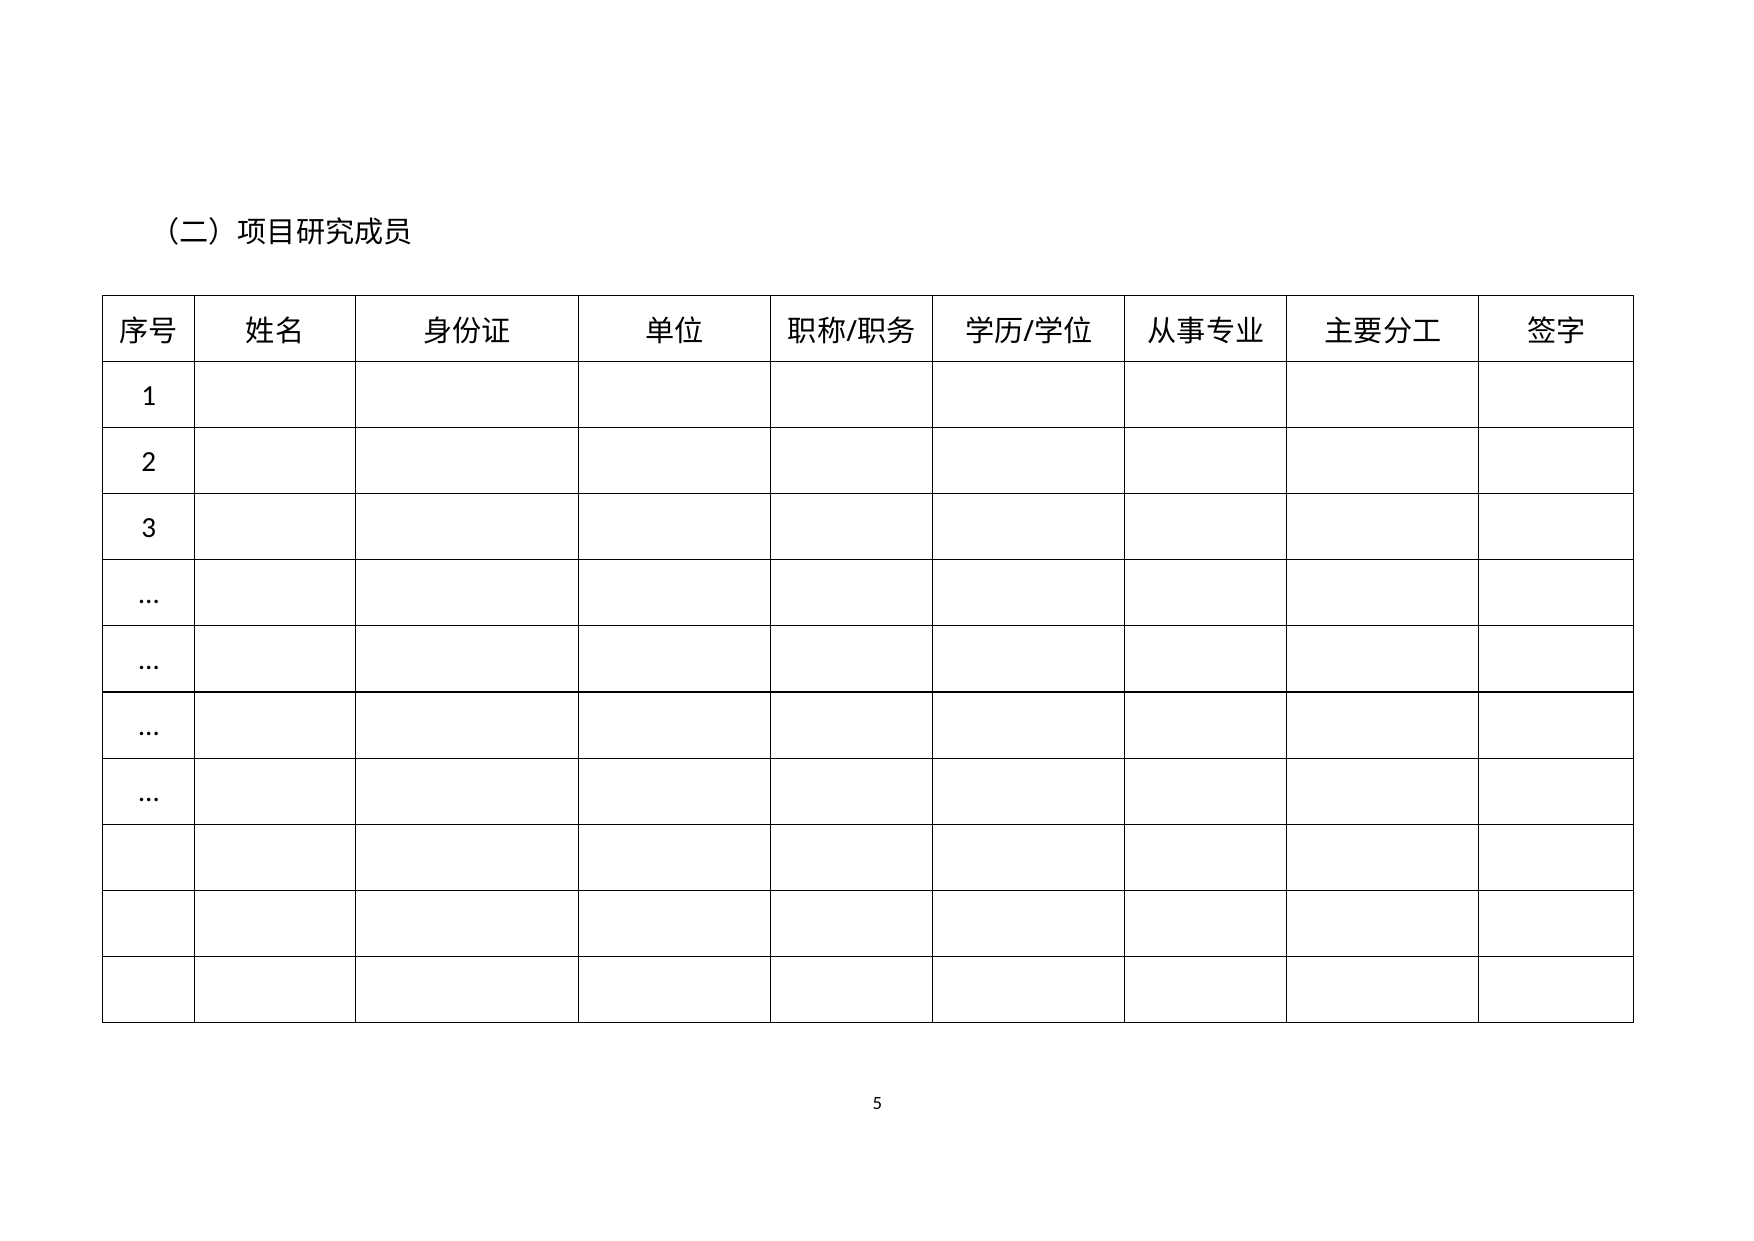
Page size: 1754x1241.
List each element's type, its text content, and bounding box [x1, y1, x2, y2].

table_cell [195, 957, 355, 1022]
table_cell [933, 891, 1124, 956]
table_cell [356, 759, 578, 823]
table_cell [195, 693, 355, 757]
table_cell [1125, 957, 1286, 1022]
table_cell [933, 428, 1124, 493]
table_cell [771, 362, 932, 427]
table_cell [1287, 759, 1478, 823]
table_cell [933, 626, 1124, 691]
table_cell [195, 759, 355, 823]
table_cell [1287, 891, 1478, 956]
table_cell [579, 693, 770, 757]
table_cell [1125, 825, 1286, 889]
table_cell [1479, 494, 1633, 559]
table_cell [1479, 891, 1633, 956]
table_cell [103, 825, 194, 889]
table_cell [579, 957, 770, 1022]
table_cell … [103, 560, 194, 625]
table_cell [195, 891, 355, 956]
table_cell [579, 759, 770, 823]
table_cell [1287, 428, 1478, 493]
table_cell [579, 362, 770, 427]
table_cell [771, 626, 932, 691]
table_cell [933, 362, 1124, 427]
table_cell 2 [103, 428, 194, 493]
table_cell [356, 560, 578, 625]
table_cell [1125, 560, 1286, 625]
table_cell [195, 494, 355, 559]
table_cell [195, 825, 355, 889]
table_cell [356, 957, 578, 1022]
table_cell [356, 891, 578, 956]
table_cell [1287, 825, 1478, 889]
table_cell [1125, 626, 1286, 691]
table_cell [1479, 626, 1633, 691]
table_cell 3 [103, 494, 194, 559]
table_cell [579, 560, 770, 625]
table_cell [933, 759, 1124, 823]
table_cell [579, 825, 770, 889]
table_cell [771, 825, 932, 889]
table_cell [1125, 494, 1286, 559]
table_cell [933, 560, 1124, 625]
table_cell … [103, 693, 194, 757]
table_cell [933, 825, 1124, 889]
table_cell [1287, 494, 1478, 559]
table_cell [1287, 626, 1478, 691]
table_cell [1287, 693, 1478, 757]
table_cell [1479, 957, 1633, 1022]
table_header 从事专业 [1125, 296, 1286, 361]
table_cell [356, 494, 578, 559]
table_header 姓名 [195, 296, 355, 361]
table_header 学历/学位 [933, 296, 1124, 361]
table_cell [771, 560, 932, 625]
table_cell [1479, 693, 1633, 757]
table_cell [1125, 759, 1286, 823]
table_cell [195, 626, 355, 691]
table_cell [771, 891, 932, 956]
table_cell [1125, 693, 1286, 757]
table_cell [579, 626, 770, 691]
table_cell [1479, 825, 1633, 889]
table_cell [1287, 362, 1478, 427]
table_cell … [103, 759, 194, 823]
table_cell [579, 428, 770, 493]
table_cell [356, 362, 578, 427]
table_cell [356, 825, 578, 889]
table_header 单位 [579, 296, 770, 361]
table_cell [356, 626, 578, 691]
table_header 序号 [103, 296, 194, 361]
text （二）项目研究成员 [150, 198, 1604, 263]
table_cell [771, 957, 932, 1022]
table_cell [195, 362, 355, 427]
table_cell [579, 891, 770, 956]
table_cell [933, 693, 1124, 757]
table_cell [771, 494, 932, 559]
table_cell [1479, 759, 1633, 823]
table_header 身份证 [356, 296, 578, 361]
table_cell [1125, 891, 1286, 956]
table_cell [1479, 362, 1633, 427]
table_cell [195, 560, 355, 625]
table_cell [356, 693, 578, 757]
table_cell [1125, 362, 1286, 427]
table_cell [771, 428, 932, 493]
table_cell [195, 428, 355, 493]
table_header 职称/职务 [771, 296, 932, 361]
table_cell 1 [103, 362, 194, 427]
table_cell [933, 957, 1124, 1022]
table_cell [933, 494, 1124, 559]
table_cell [103, 891, 194, 956]
table_cell [771, 759, 932, 823]
table_cell [1479, 428, 1633, 493]
table_cell [1287, 560, 1478, 625]
table_cell [103, 957, 194, 1022]
table_cell … [103, 626, 194, 691]
table_cell [771, 693, 932, 757]
table_cell [1287, 957, 1478, 1022]
table_cell [579, 494, 770, 559]
table_cell [1125, 428, 1286, 493]
table_cell [1479, 560, 1633, 625]
table_header 签字 [1479, 296, 1633, 361]
table_header 主要分工 [1287, 296, 1478, 361]
table_cell [356, 428, 578, 493]
